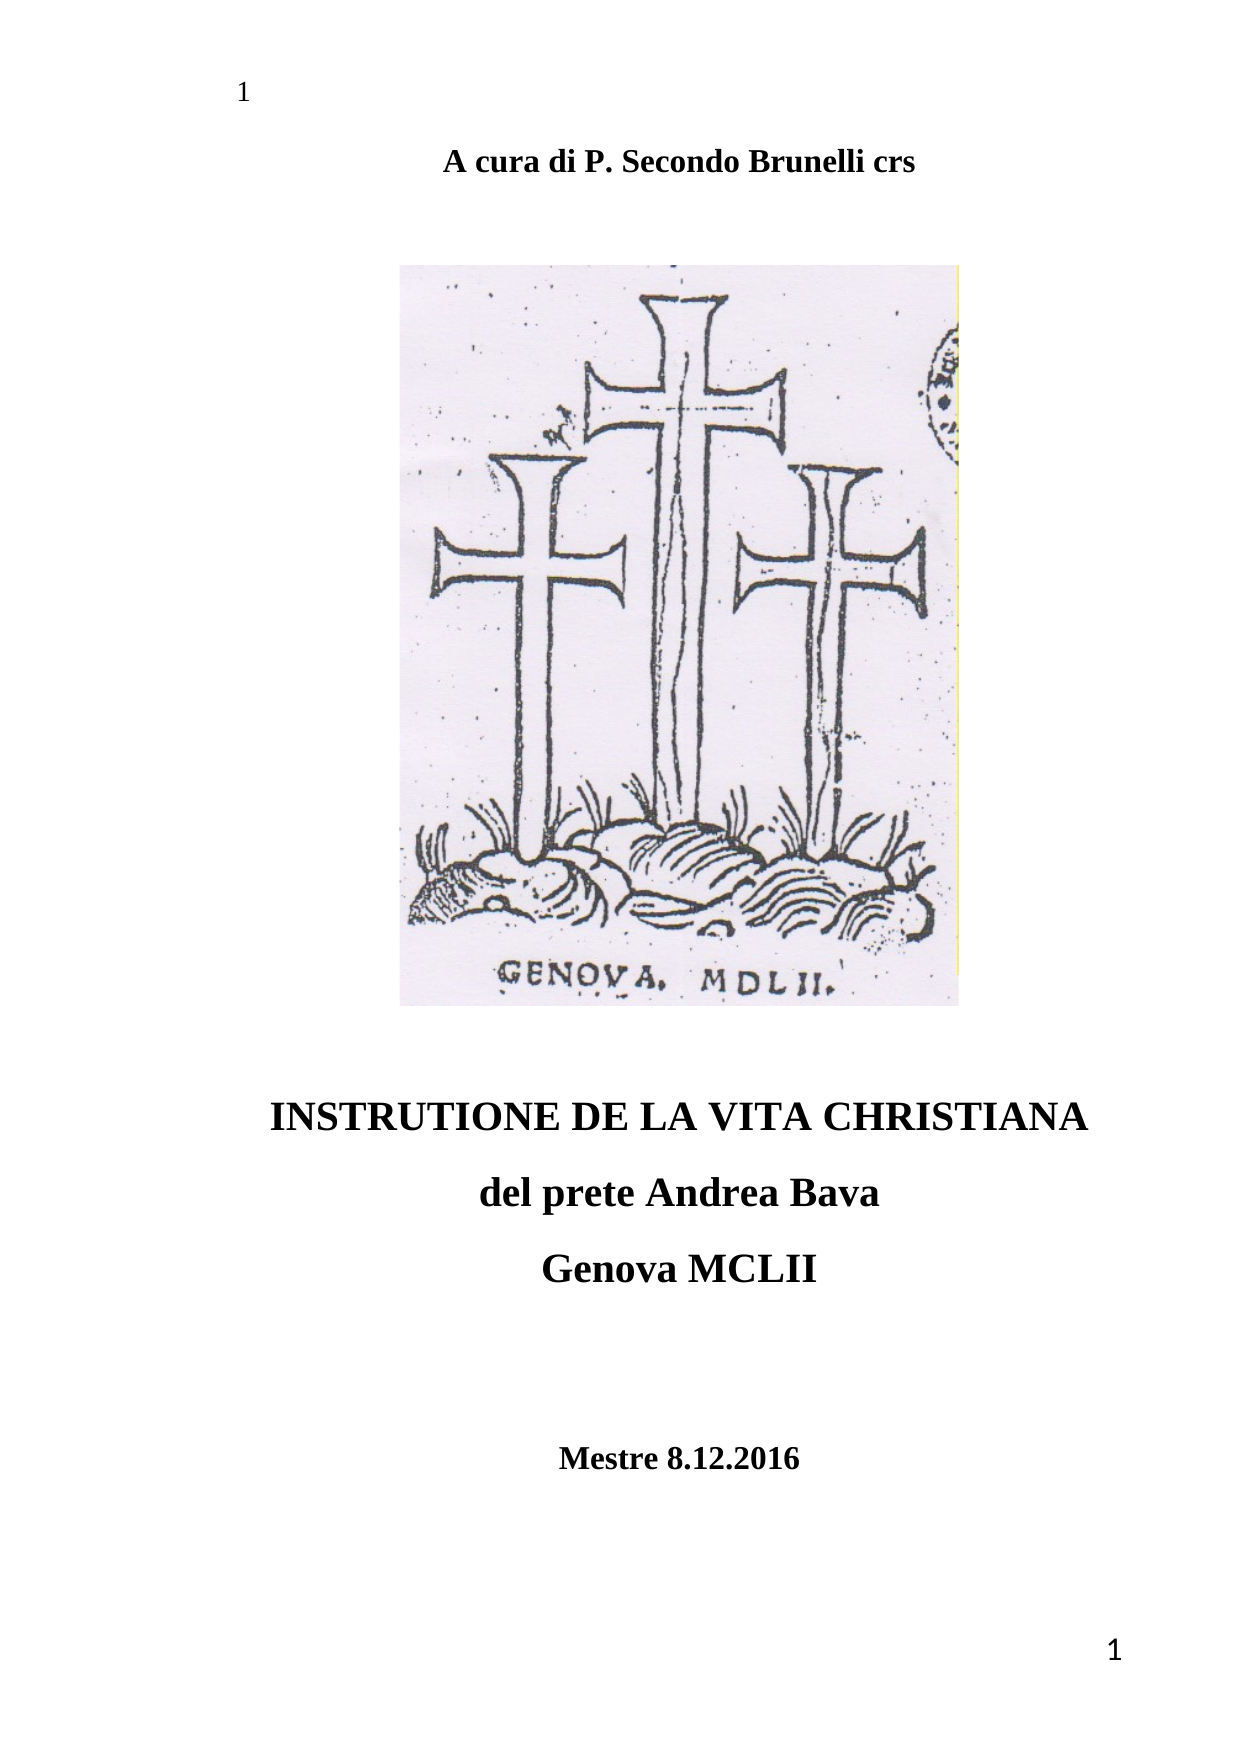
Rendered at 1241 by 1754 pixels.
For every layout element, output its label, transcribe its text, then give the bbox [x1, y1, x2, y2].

text A cura di P. Secondo Brunelli crs [236, 141, 1122, 179]
text Genova MCLII [236, 1244, 1122, 1292]
text INSTRUTIONE DE LA VITA CHRISTIANA [236, 1092, 1122, 1140]
text del prete Andrea Bava [236, 1168, 1122, 1216]
picture [399, 265, 959, 1006]
text Mestre 8.12.2016 [236, 1438, 1122, 1477]
